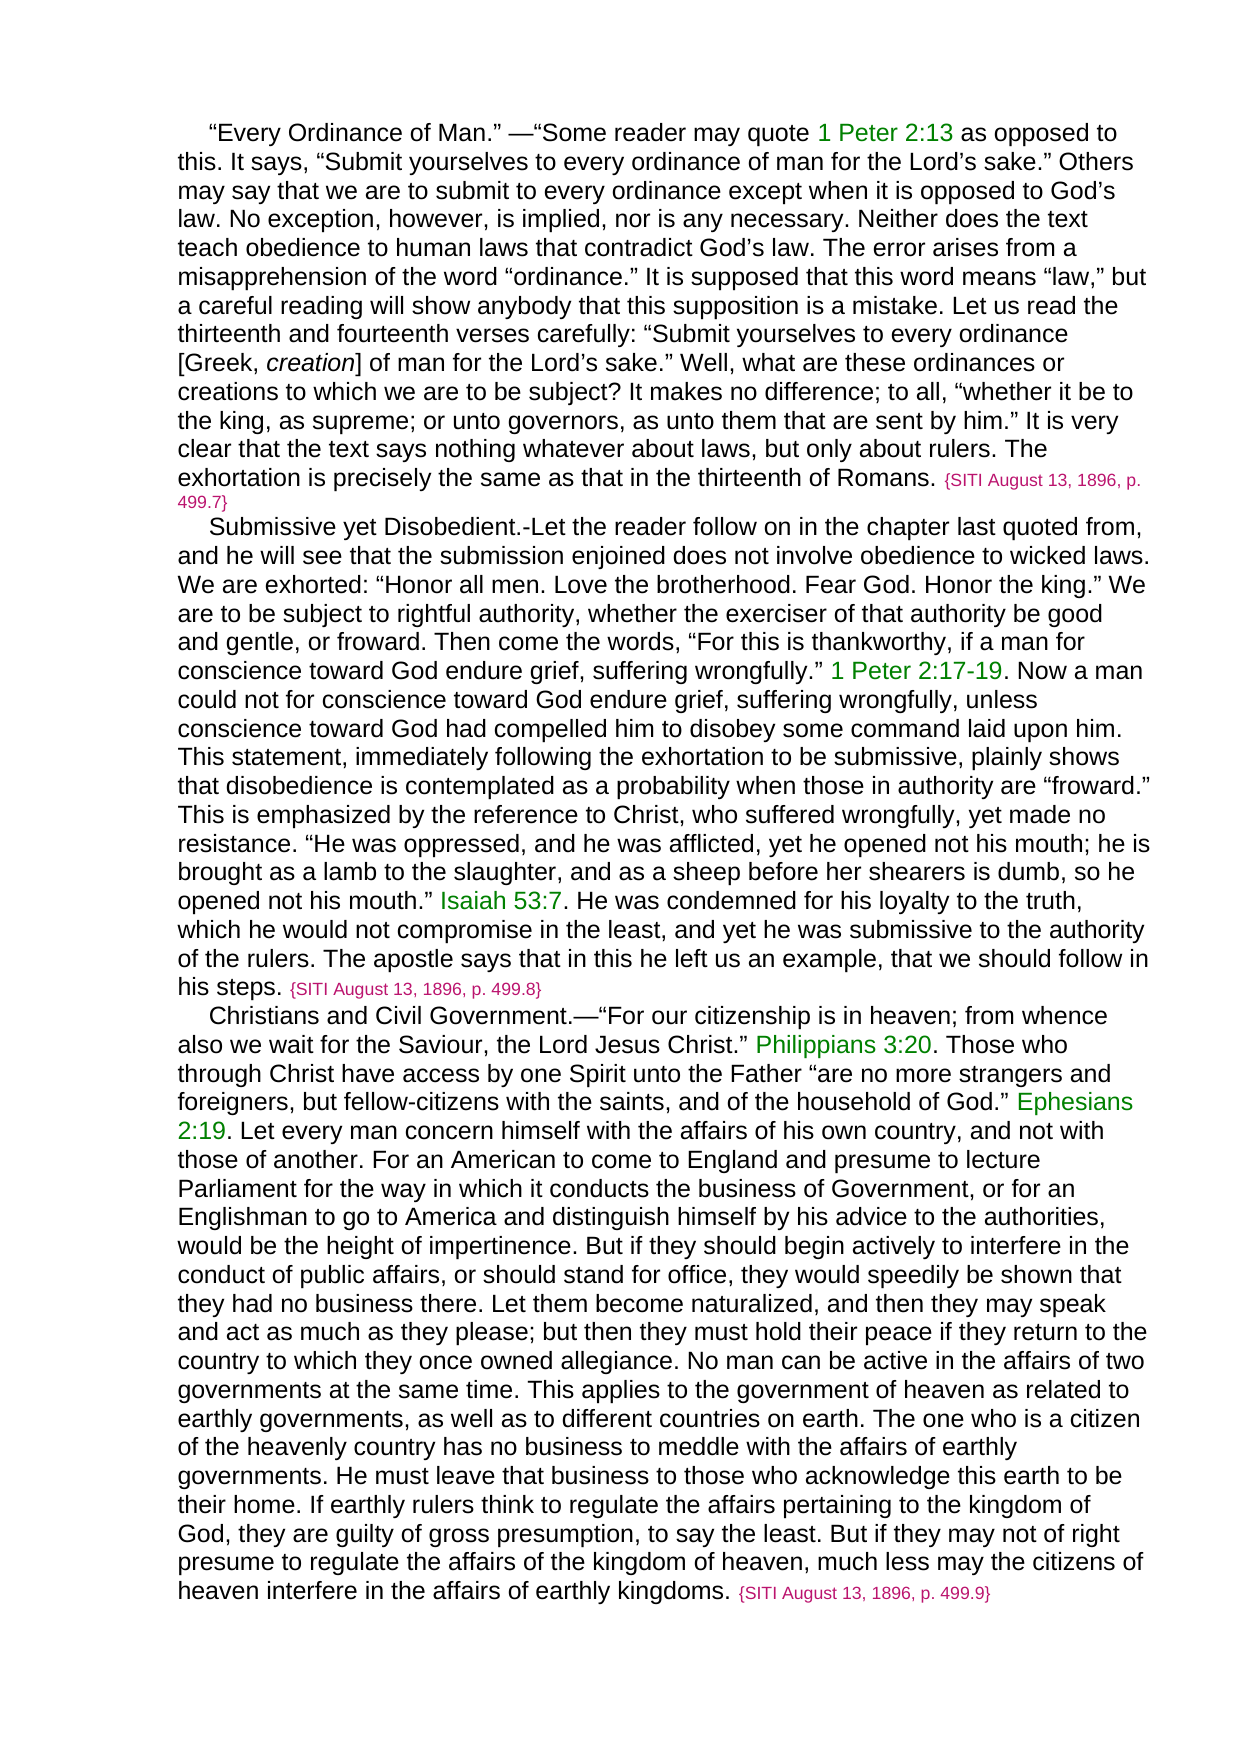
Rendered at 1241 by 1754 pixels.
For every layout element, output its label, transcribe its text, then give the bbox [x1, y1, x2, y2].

text Submissive yet Disobedient.-Let the reader follow on in the chapter last quoted from, and he will see that the submission enjoined does not involve obedience to wicked laws. We are exhorted: “Honor all men. Love the brotherhood. Fear God. Honor the king.” We are to be subject to rightful authority, whether the exerciser of that authority be good and gentle, or froward. Then come the words, “For this is thankworthy, if a man for conscience toward God endure grief, suffering wrongfully.” 1 Peter 2:17-19. Now a man could not for conscience toward God endure grief, suffering wrongfully, unless conscience toward God had compelled him to disobey some command laid upon him. This statement, immediately following the exhortation to be submissive, plainly shows that disobedience is contemplated as a probability when those in authority are “froward.” This is emphasized by the reference to Christ, who suffered wrongfully, yet made no resistance. “He was oppressed, and he was afflicted, yet he opened not his mouth; he is brought as a lamb to the slaughter, and as a sheep before her shearers is dumb, so he opened not his mouth.” Isaiah 53:7. He was condemned for his loyalty to the truth, which he would not compromise in the least, and yet he was submissive to the authority of the rulers. The apostle says that in this he left us an example, that we should follow in his steps. {SITI August 13, 1896, p. 499.8} [177, 512, 1152, 1001]
text Christians and Civil Government.—“For our citizenship is in heaven; from whence also we wait for the Saviour, the Lord Jesus Christ.” Philippians 3:20. Those who through Christ have access by one Spirit unto the Father “are no more strangers and foreigners, but fellow-citizens with the saints, and of the household of God.” Ephesians 2:19. Let every man concern himself with the affairs of his own country, and not with those of another. For an American to come to England and presume to lecture Parliament for the way in which it conducts the business of Government, or for an Englishman to go to America and distinguish himself by his advice to the authorities, would be the height of impertinence. But if they should begin actively to interfere in the conduct of public affairs, or should stand for office, they would speedily be shown that they had no business there. Let them become naturalized, and then they may speak and act as much as they please; but then they must hold their peace if they return to the country to which they once owned allegiance. No man can be active in the affairs of two governments at the same time. This applies to the government of heaven as related to earthly governments, as well as to different countries on earth. The one who is a citizen of the heavenly country has no business to meddle with the affairs of earthly governments. He must leave that business to those who acknowledge this earth to be their home. If earthly rulers think to regulate the affairs pertaining to the kingdom of God, they are guilty of gross presumption, to say the least. But if they may not of right presume to regulate the affairs of the kingdom of heaven, much less may the citizens of heaven interfere in the affairs of earthly kingdoms. {SITI August 13, 1896, p. 499.9} [177, 1001, 1152, 1605]
text “Every Ordinance of Man.” —“Some reader may quote 1 Peter 2:13 as opposed to this. It says, “Submit yourselves to every ordinance of man for the Lord’s sake.” Others may say that we are to submit to every ordinance except when it is opposed to God’s law. No exception, however, is implied, nor is any necessary. Neither does the text teach obedience to human laws that contradict God’s law. The error arises from a misapprehension of the word “ordinance.” It is supposed that this word means “law,” but a careful reading will show anybody that this supposition is a mistake. Let us read the thirteenth and fourteenth verses carefully: “Submit yourselves to every ordinance [Greek, creation] of man for the Lord’s sake.” Well, what are these ordinances or creations to which we are to be subject? It makes no difference; to all, “whether it be to the king, as supreme; or unto governors, as unto them that are sent by him.” It is very clear that the text says nothing whatever about laws, but only about rulers. The exhortation is precisely the same as that in the thirteenth of Romans. {SITI August 13, 1896, p. 499.7} [177, 118, 1152, 512]
